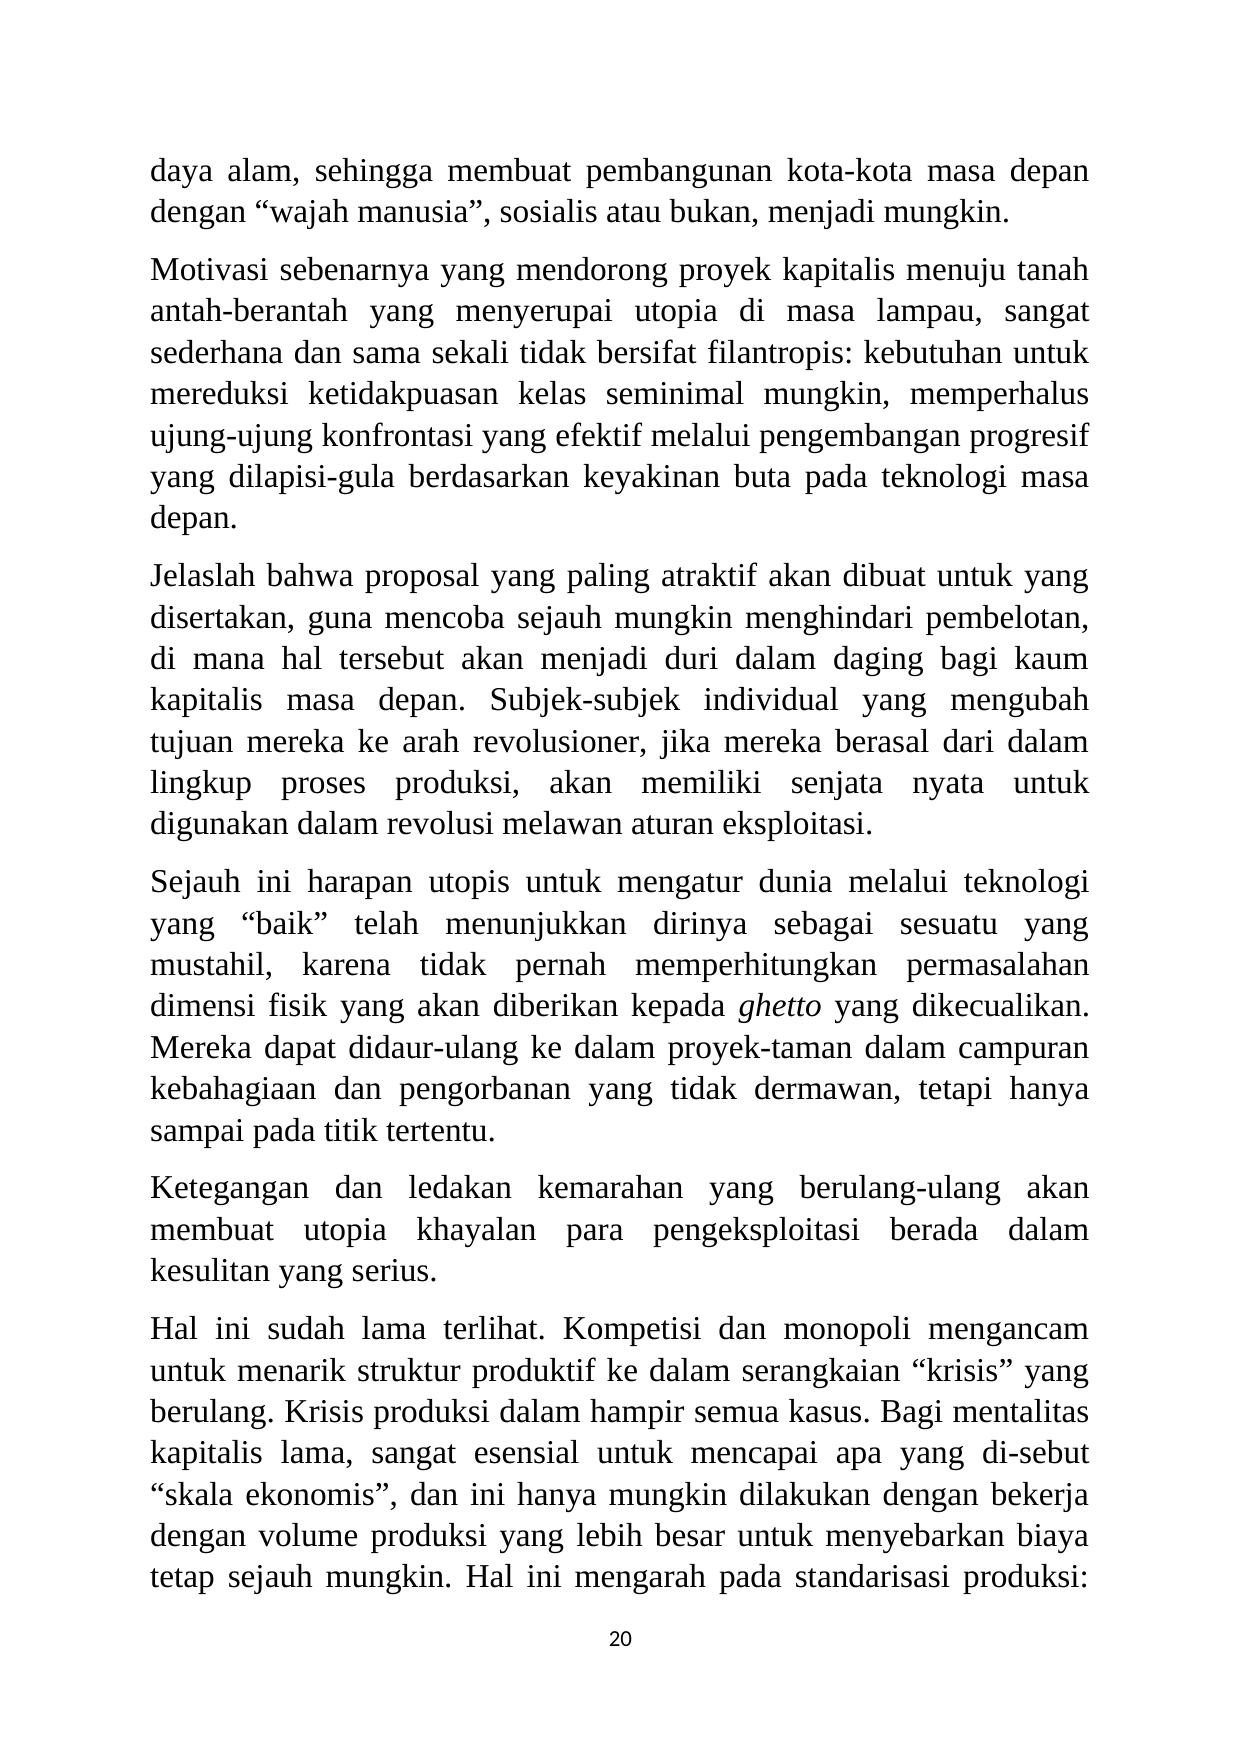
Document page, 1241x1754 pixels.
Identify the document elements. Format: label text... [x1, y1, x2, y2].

text Motivasi sebenarnya yang mendorong proyek kapitalis menuju tanah antah-berantah yang menyerupai utopia di masa lampau, sangat sederhana dan sama sekali tidak bersifat filantropis: kebutuhan untuk mereduksi ketidakpuasan kelas seminimal mungkin, memperhalus ujung-ujung konfrontasi yang efektif melalui pengembangan progresif yang dilapisi-gula berdasarkan keyakinan buta pada teknologi masa depan. [150, 249, 1090, 536]
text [150, 1308, 1090, 1595]
text Ketegangan dan ledakan kemarahan yang berulang-ulang akan membuat utopia khayalan para pengeksploitasi berada dalam kesulitan yang serius. [150, 1168, 1090, 1289]
text Jelaslah bahwa proposal yang paling atraktif akan dibuat untuk yang disertakan, guna mencoba sejauh mungkin menghindari pembelotan, di mana hal tersebut akan menjadi duri dalam daging bagi kaum kapitalis masa depan. Subjek-subjek individual yang mengubah tujuan mereka ke arah revolusioner, jika mereka berasal dari dalam lingkup proses produksi, akan memiliki senjata nyata untuk digunakan dalam revolusi melawan aturan eksploitasi. [150, 556, 1090, 842]
text Sejauh ini harapan utopis untuk mengatur dunia melalui teknologi yang “baik” telah menunjukkan dirinya sebagai sesuatu yang mustahil, karena tidak pernah memperhitungkan permasalahan dimensi fisik yang akan diberikan kepada ghetto yang dikecualikan. Mereka dapat didaur-ulang ke dalam proyek-taman dalam campuran kebahagiaan dan pengorbanan yang tidak dermawan, tetapi hanya sampai pada titik tertentu. [150, 862, 1090, 1148]
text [150, 150, 1090, 230]
